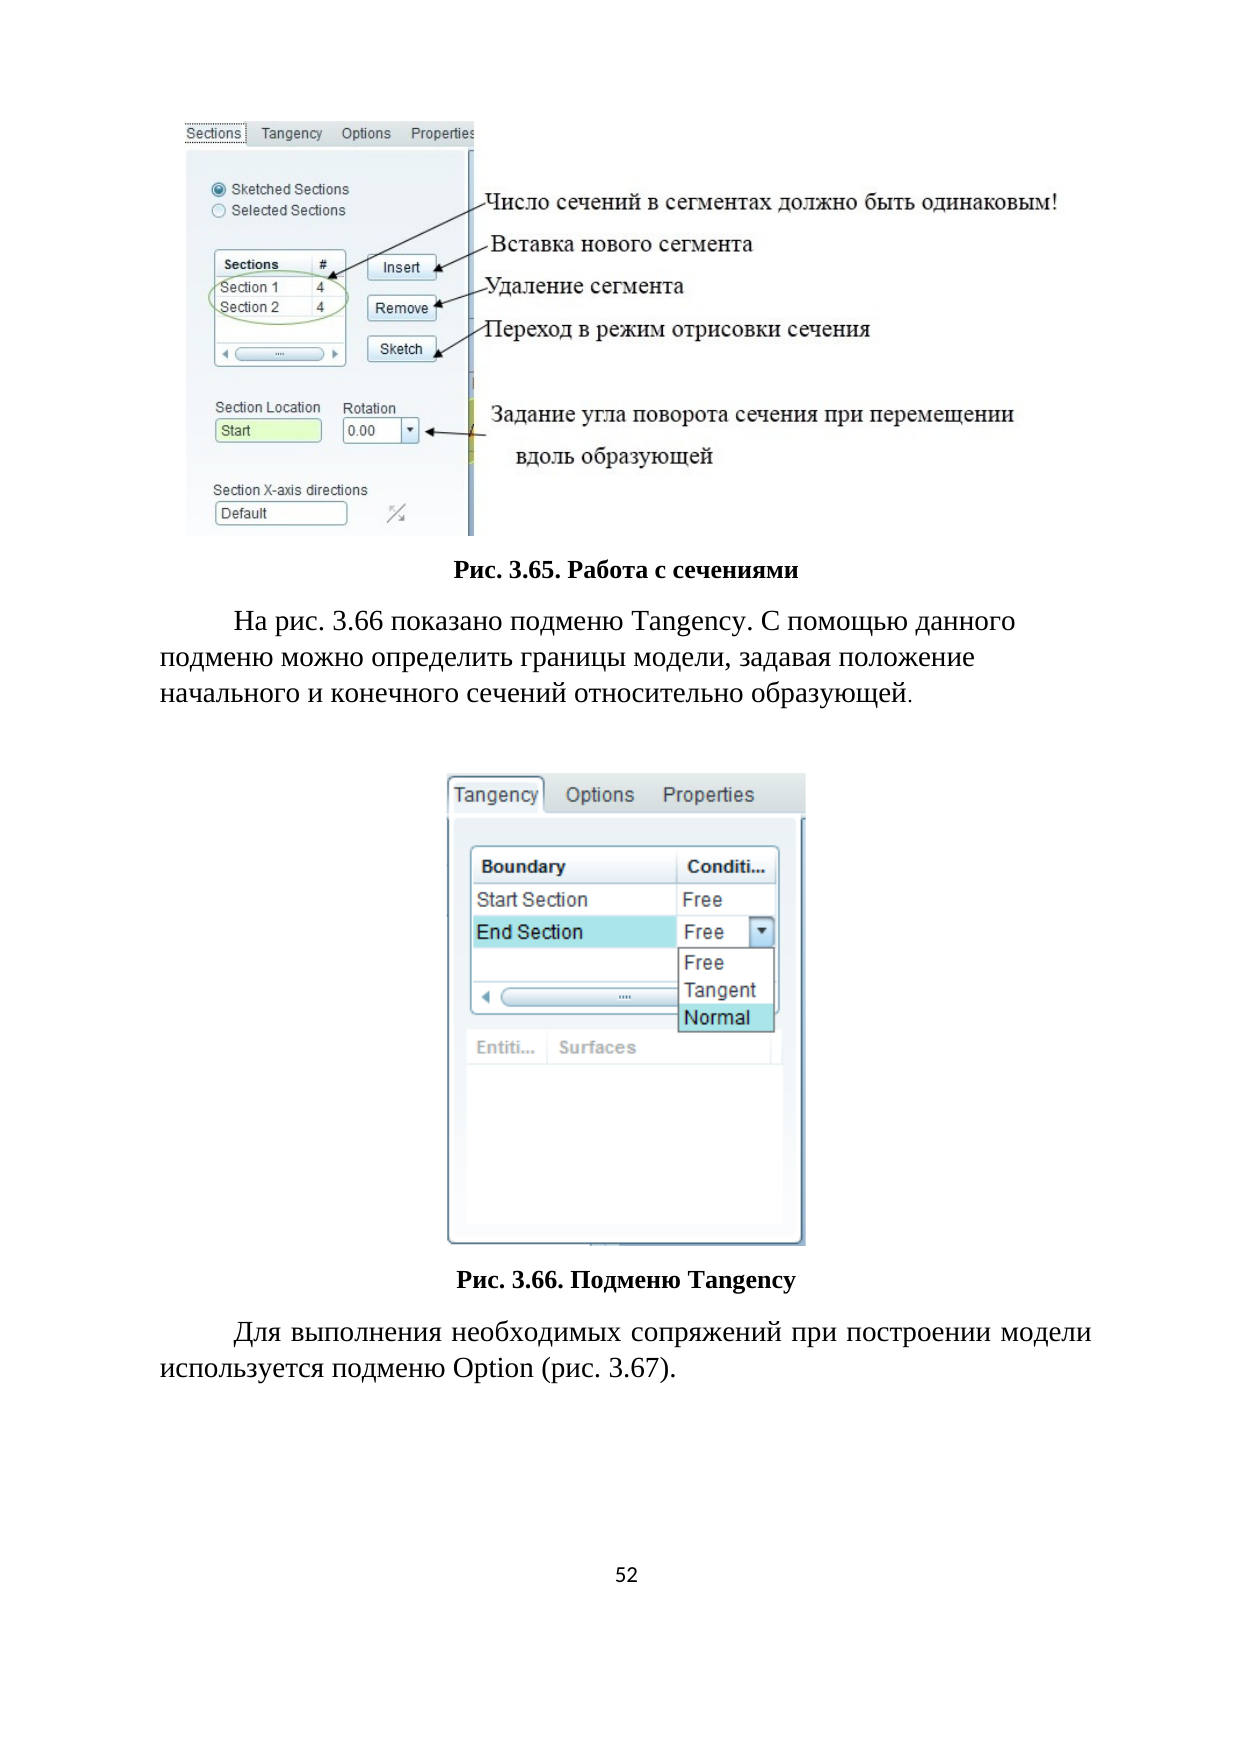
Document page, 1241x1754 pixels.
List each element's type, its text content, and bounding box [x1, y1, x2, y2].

text Рис. 3.66. Подменю Tangency [159, 1264, 1093, 1294]
picture [184, 121, 1068, 536]
text На рис. 3.66 показано подменю Tangency. С помощью данного подменю можно определить границы модели, задавая положение начального и конечного сечений относительно образующей. [159, 603, 1093, 709]
picture [446, 773, 806, 1246]
text Рис. 3.65. Работа с сечениями [159, 554, 1093, 584]
text Для выполнения необходимых сопряжений при построении модели используется подменю Option (рис. 3.67). [159, 1314, 1093, 1383]
